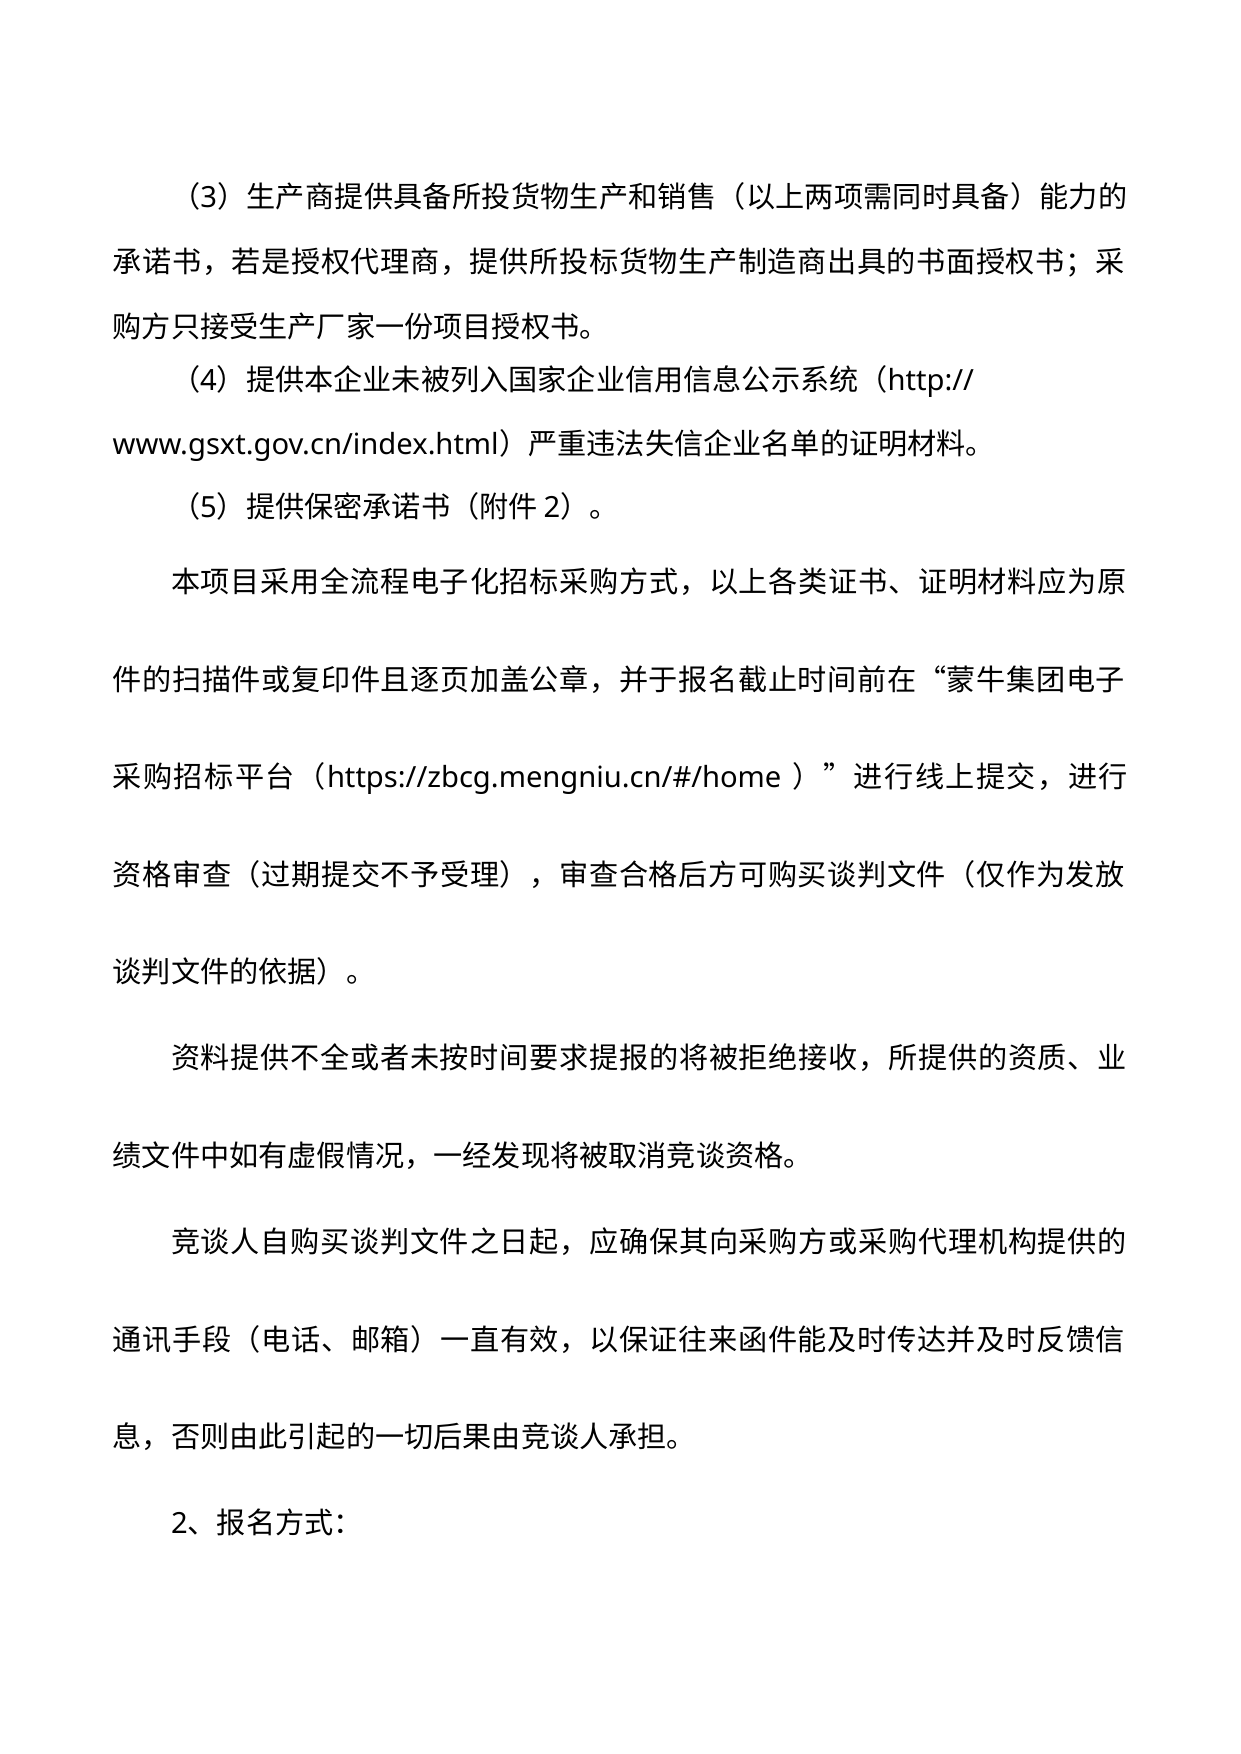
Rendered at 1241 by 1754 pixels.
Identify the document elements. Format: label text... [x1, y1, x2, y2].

text （5）提供保密承诺书（附件2）。 [112, 484, 1128, 526]
text （3）生产商提供具备所投货物生产和销售（以上两项需同时具备）能力的承诺书，若是授权代理商，提供所投标货物生产制造商出具的书面授权书；采购方只接受生产厂家一份项目授权书。 [112, 162, 1128, 357]
text 资料提供不全或者未按时间要求提报的将被拒绝接收，所提供的资质、业绩文件中如有虚假情况，一经发现将被取消竞谈资格。 [112, 1024, 1128, 1186]
text （4）提供本企业未被列入国家企业信用信息公示系统（http://www.gsxt.gov.cn/index.html）严重违法失信企业名单的证明材料。 [112, 357, 1128, 463]
text 2、报名方式： [112, 1488, 1128, 1553]
text 竞谈人自购买谈判文件之日起，应确保其向采购方或采购代理机构提供的通讯手段（电话、邮箱）一直有效，以保证往来函件能及时传达并及时反馈信息，否则由此引起的一切后果由竞谈人承担。 [112, 1207, 1128, 1467]
text 本项目采用全流程电子化招标采购方式，以上各类证书、证明材料应为原件的扫描件或复印件且逐页加盖公章，并于报名截止时间前在“蒙牛集团电子采购招标平台（https://zbcg.mengniu.cn/#/home ）”进行线上提交，进行资格审查（过期提交不予受理），审查合格后方可购买谈判文件（仅作为发放谈判文件的依据）。 [112, 548, 1128, 1003]
